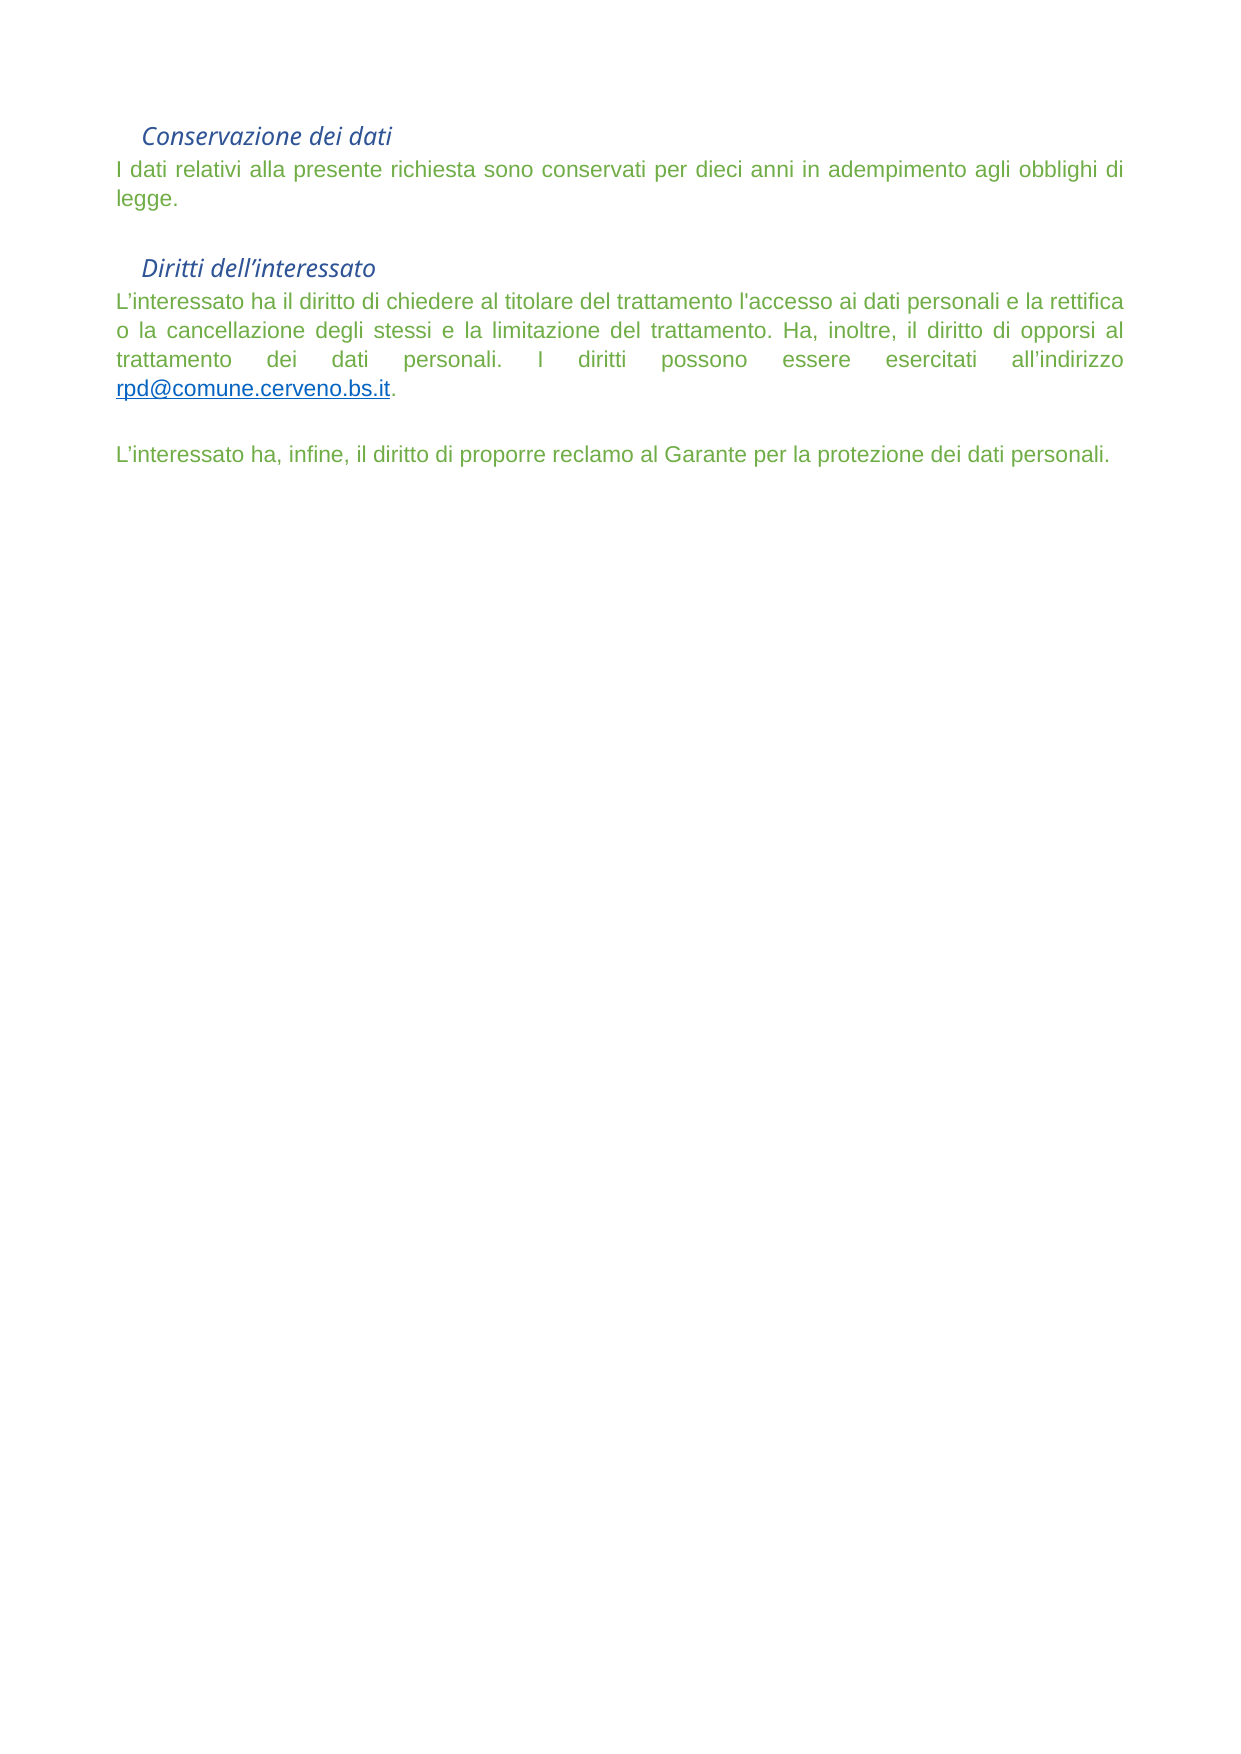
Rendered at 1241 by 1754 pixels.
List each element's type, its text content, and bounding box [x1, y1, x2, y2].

text L’interessato ha, infine, il diritto di proporre reclamo al Garante per la protezione dei dati personali. [116, 441, 1124, 468]
subtitle Diritti dell’interessato [141, 251, 1122, 285]
subtitle Conservazione dei dati [141, 118, 1122, 152]
text I dati relativi alla presente richiesta sono conservati per dieci anni in adempimento agli obblighi di legge. [116, 156, 1124, 211]
text L’interessato ha il diritto di chiedere al titolare del trattamento l'accesso ai dati personali e la rettifica o la cancellazione degli stessi e la limitazione del trattamento. Ha, inoltre, il diritto di opporsi al trattamento dei dati personali. I diritti possono essere esercitati all’indirizzo rpd@comune.cerveno.bs.it. [116, 288, 1124, 401]
